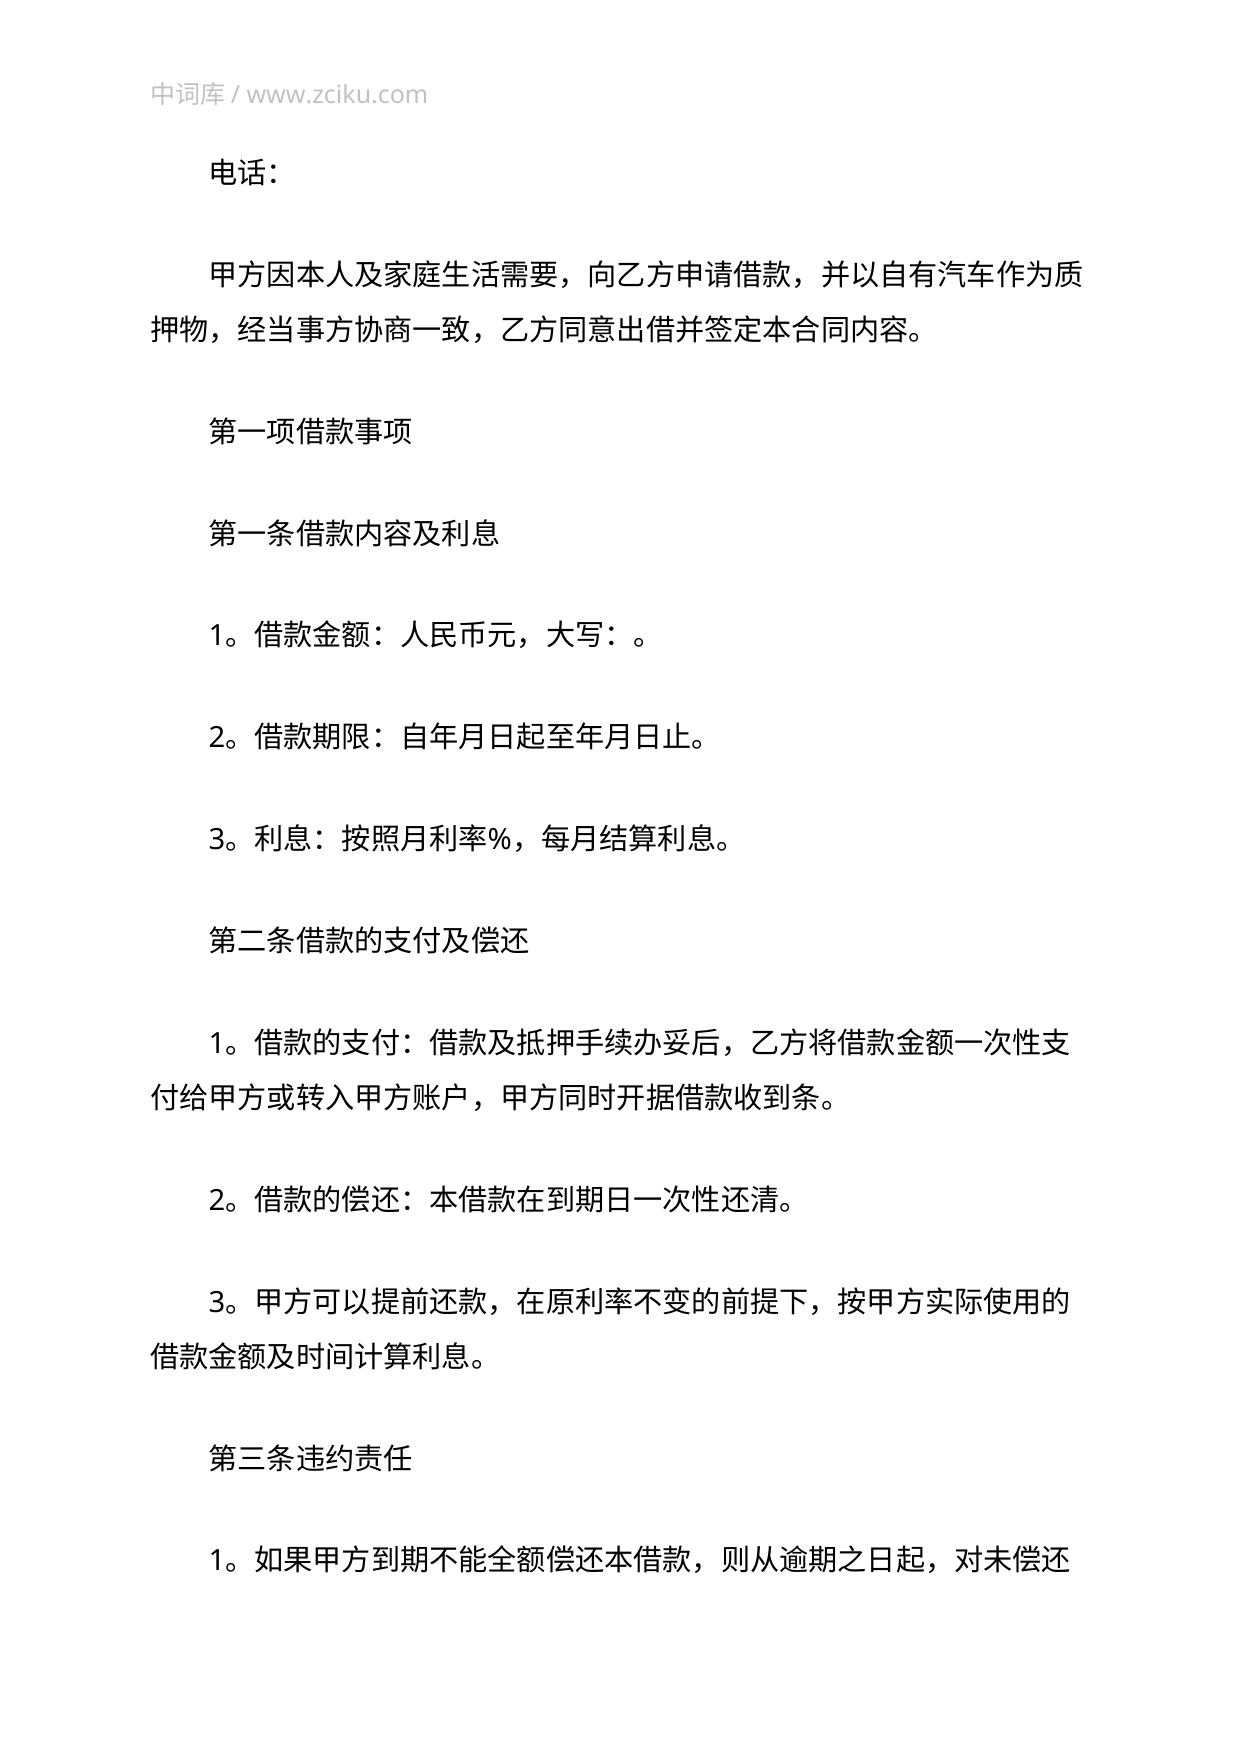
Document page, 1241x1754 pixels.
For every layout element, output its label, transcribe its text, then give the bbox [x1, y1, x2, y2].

text 第一项借款事项 [150, 408, 1090, 451]
text 3。甲方可以提前还款，在原利率不变的前提下，按甲方实际使用的借款金额及时间计算利息。 [150, 1278, 1090, 1376]
text 1。借款的支付：借款及抵押手续办妥后，乙方将借款金额一次性支付给甲方或转入甲方账户，甲方同时开据借款收到条。 [150, 1020, 1090, 1117]
text 电话： [150, 150, 1090, 192]
text 第一条借款内容及利息 [150, 510, 1090, 552]
text 第二条借款的支付及偿还 [150, 918, 1090, 960]
text 2。借款的偿还：本借款在到期日一次性还清。 [150, 1176, 1090, 1219]
text 3。利息：按照月利率%，每月结算利息。 [150, 816, 1090, 858]
text 甲方因本人及家庭生活需要，向乙方申请借款，并以自有汽车作为质押物，经当事方协商一致，乙方同意出借并签定本合同内容。 [150, 252, 1090, 349]
text 2。借款期限：自年月日起至年月日止。 [150, 714, 1090, 756]
text 1。借款金额：人民币元，大写：。 [150, 612, 1090, 654]
text 第三条违约责任 [150, 1435, 1090, 1477]
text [150, 1537, 1090, 1579]
